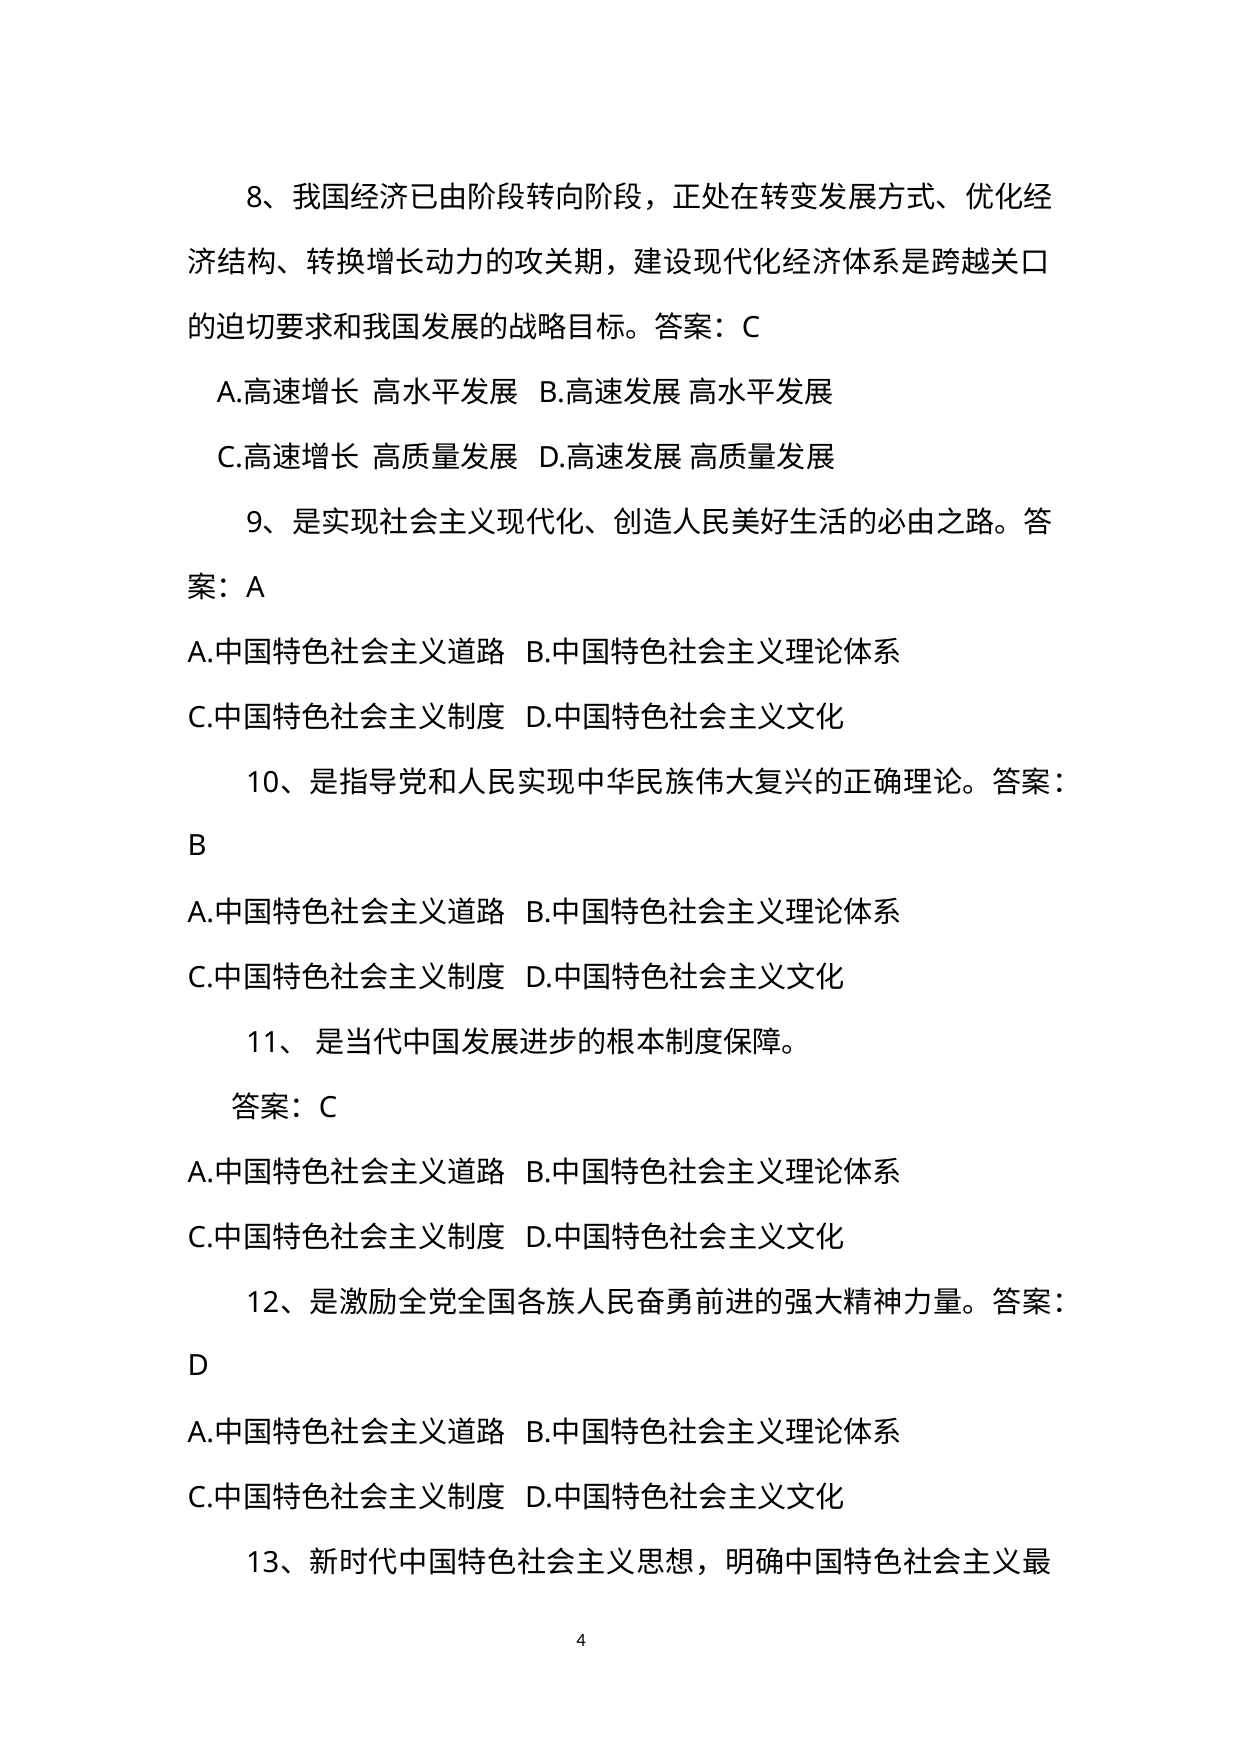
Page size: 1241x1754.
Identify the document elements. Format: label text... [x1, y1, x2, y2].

text A.中国特色社会主义道路 B.中国特色社会主义理论体系 [187, 1137, 1053, 1202]
text C.中国特色社会主义制度 D.中国特色社会主义文化 [187, 942, 1053, 1007]
text 10、是指导党和人民实现中华民族伟大复兴的正确理论。答案：B [187, 747, 1053, 877]
text C.中国特色社会主义制度 D.中国特色社会主义文化 [187, 1462, 1053, 1527]
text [187, 1527, 1053, 1592]
text A.中国特色社会主义道路 B.中国特色社会主义理论体系 [187, 617, 1053, 682]
text C.中国特色社会主义制度 D.中国特色社会主义文化 [187, 1202, 1053, 1267]
text 9、是实现社会主义现代化、创造人民美好生活的必由之路。答案：A [187, 487, 1053, 617]
list 是当代中国发展进步的根本制度保障。 [187, 1007, 1053, 1072]
text A.中国特色社会主义道路 B.中国特色社会主义理论体系 [187, 877, 1053, 942]
text C.高速增长 高质量发展 D.高速发展 高质量发展 [187, 422, 1053, 487]
text A.高速增长 高水平发展 B.高速发展 高水平发展 [187, 357, 1053, 422]
text A.中国特色社会主义道路 B.中国特色社会主义理论体系 [187, 1397, 1053, 1462]
text 答案：C [231, 1072, 1053, 1137]
text 8、我国经济已由阶段转向阶段，正处在转变发展方式、优化经济结构、转换增长动力的攻关期，建设现代化经济体系是跨越关口的迫切要求和我国发展的战略目标。答案：C [187, 162, 1053, 357]
text 12、是激励全党全国各族人民奋勇前进的强大精神力量。答案：D [187, 1267, 1053, 1397]
text C.中国特色社会主义制度 D.中国特色社会主义文化 [187, 682, 1053, 747]
